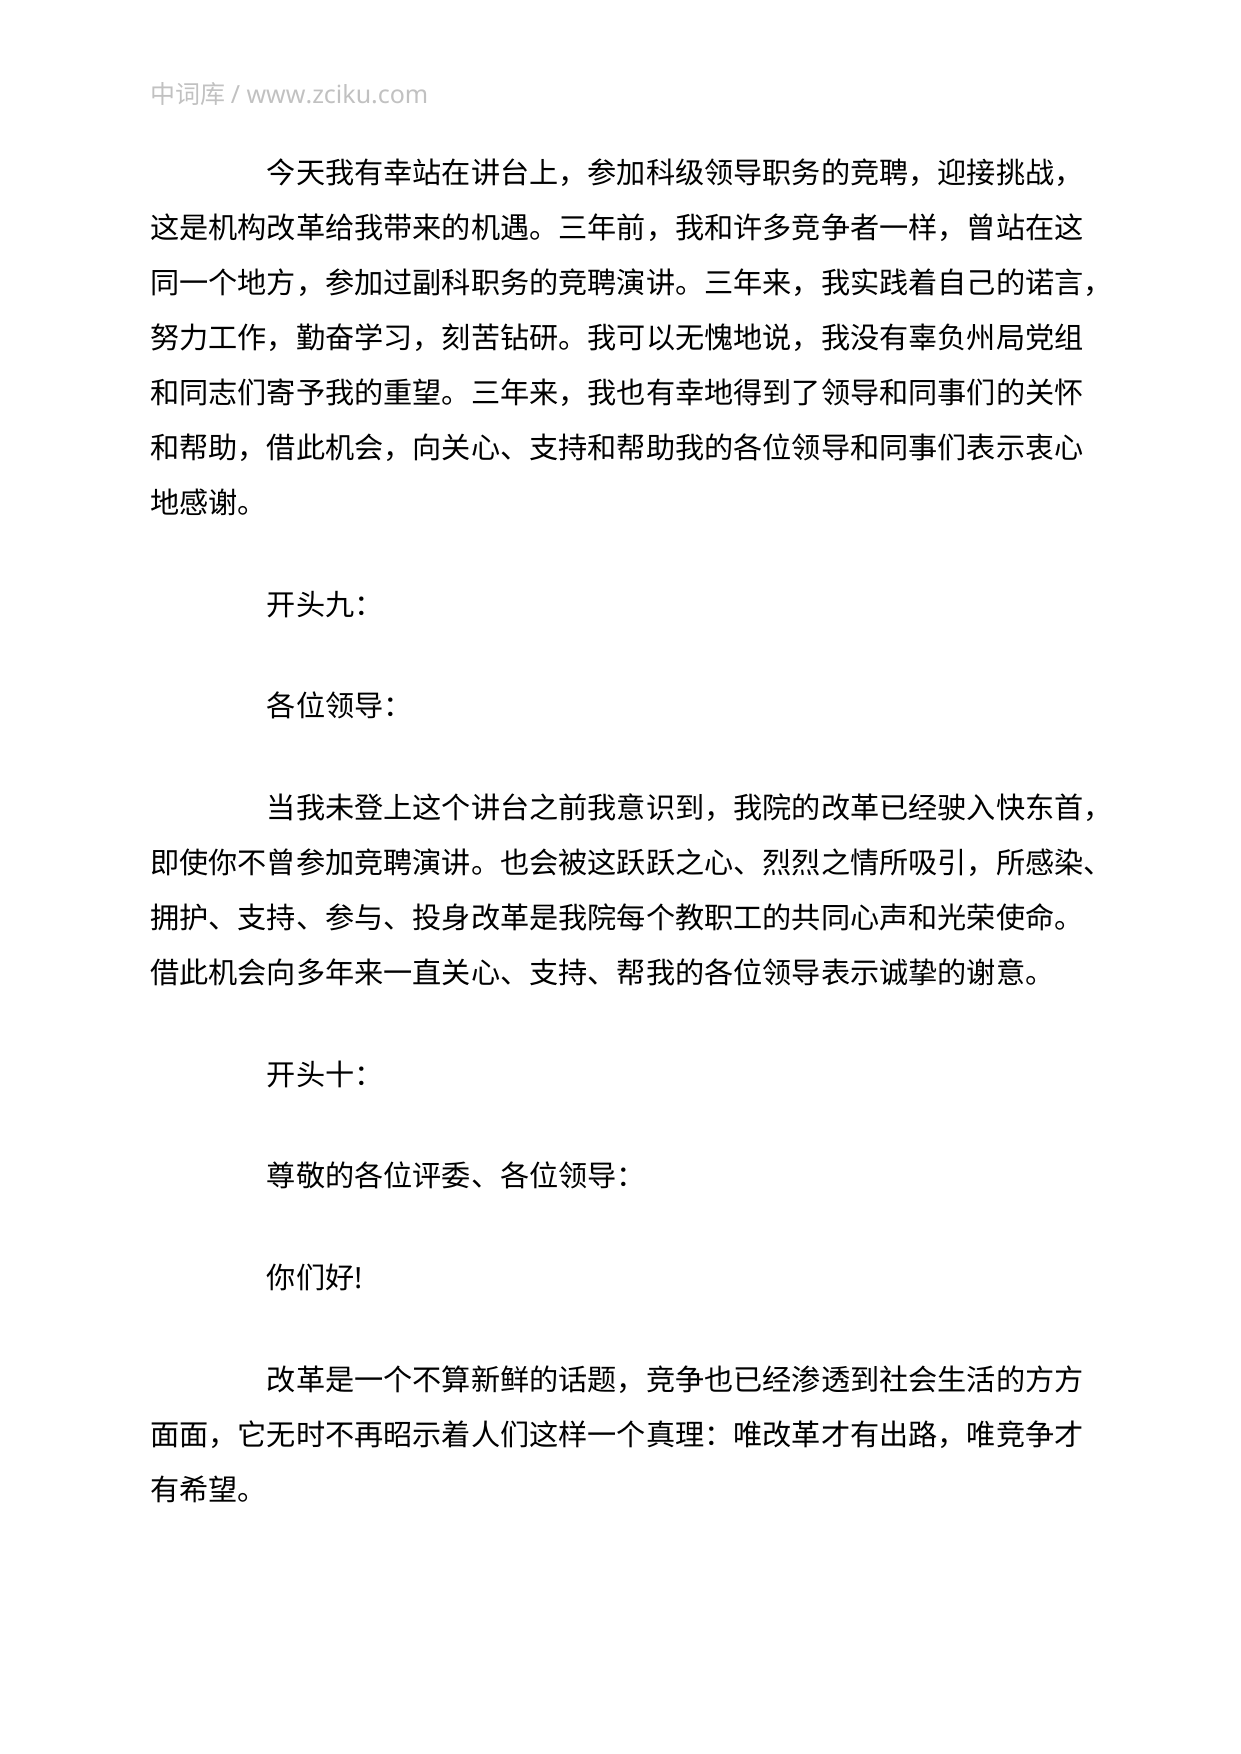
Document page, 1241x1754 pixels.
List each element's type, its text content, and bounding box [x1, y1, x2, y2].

text 你们好! [150, 1255, 1090, 1297]
text 今天我有幸站在讲台上，参加科级领导职务的竞聘，迎接挑战，这是机构改革给我带来的机遇。三年前，我和许多竞争者一样，曾站在这同一个地方，参加过副科职务的竞聘演讲。三年来，我实践着自己的诺言，努力工作，勤奋学习，刻苦钻研。我可以无愧地说，我没有辜负州局党组和同志们寄予我的重望。三年来，我也有幸地得到了领导和同事们的关怀和帮助，借此机会，向关心、支持和帮助我的各位领导和同事们表示衷心地感谢。 [150, 150, 1090, 522]
text 开头九： [150, 581, 1090, 623]
text 改革是一个不算新鲜的话题，竞争也已经渗透到社会生活的方方面面，它无时不再昭示着人们这样一个真理：唯改革才有出路，唯竞争才有希望。 [150, 1357, 1090, 1509]
text 尊敬的各位评委、各位领导： [150, 1153, 1090, 1195]
text 当我未登上这个讲台之前我意识到，我院的改革已经驶入快东首，即使你不曾参加竞聘演讲。也会被这跃跃之心、烈烈之情所吸引，所感染、拥护、支持、参与、投身改革是我院每个教职工的共同心声和光荣使命。借此机会向多年来一直关心、支持、帮我的各位领导表示诚挚的谢意。 [150, 785, 1090, 992]
text 各位领导： [150, 683, 1090, 725]
text 开头十： [150, 1051, 1090, 1093]
